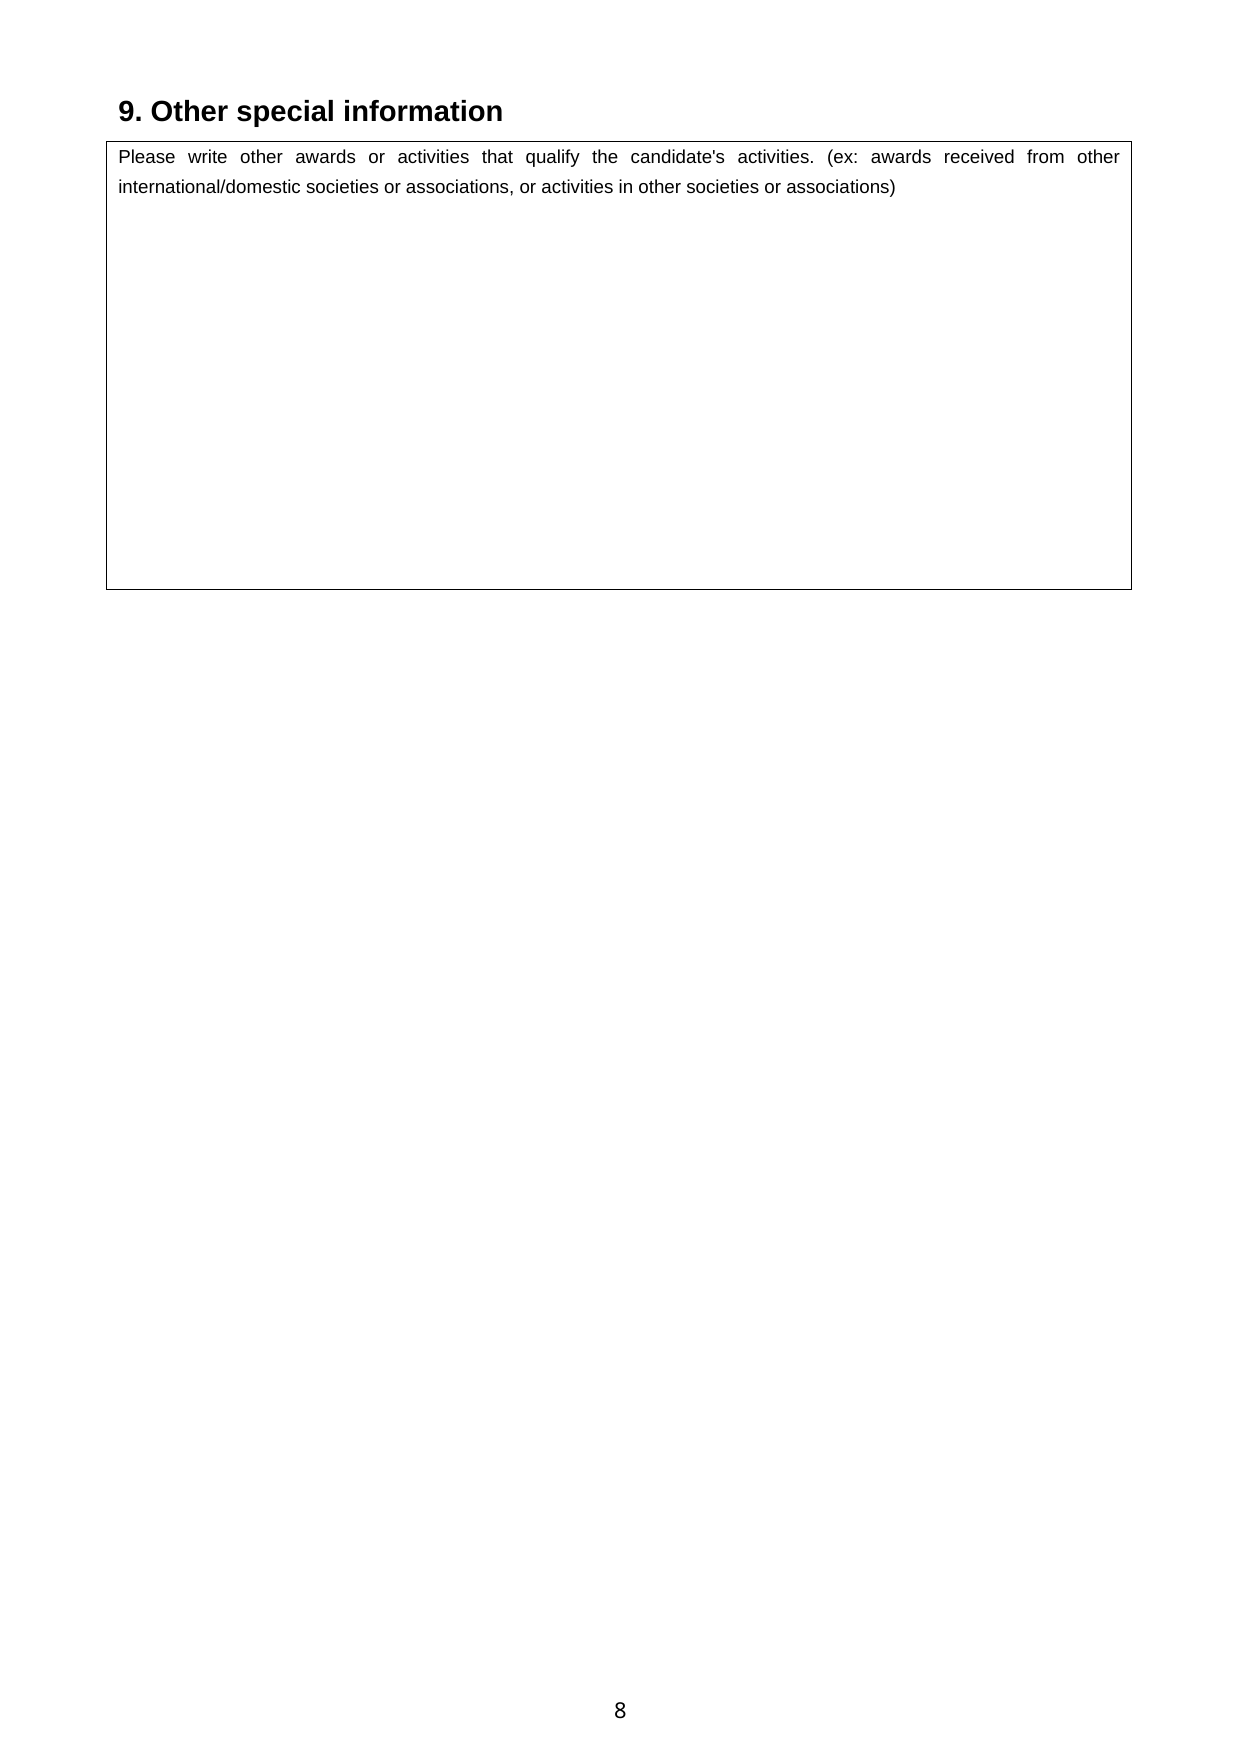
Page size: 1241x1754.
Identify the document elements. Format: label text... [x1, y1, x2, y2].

text 9. Other special information [118, 81, 1122, 141]
table_header Please write other awards or activities that qualify the candidate's activities. (ex: awards received from other international/domestic societies or associations, or activities in other societies or associations) [107, 142, 1131, 589]
